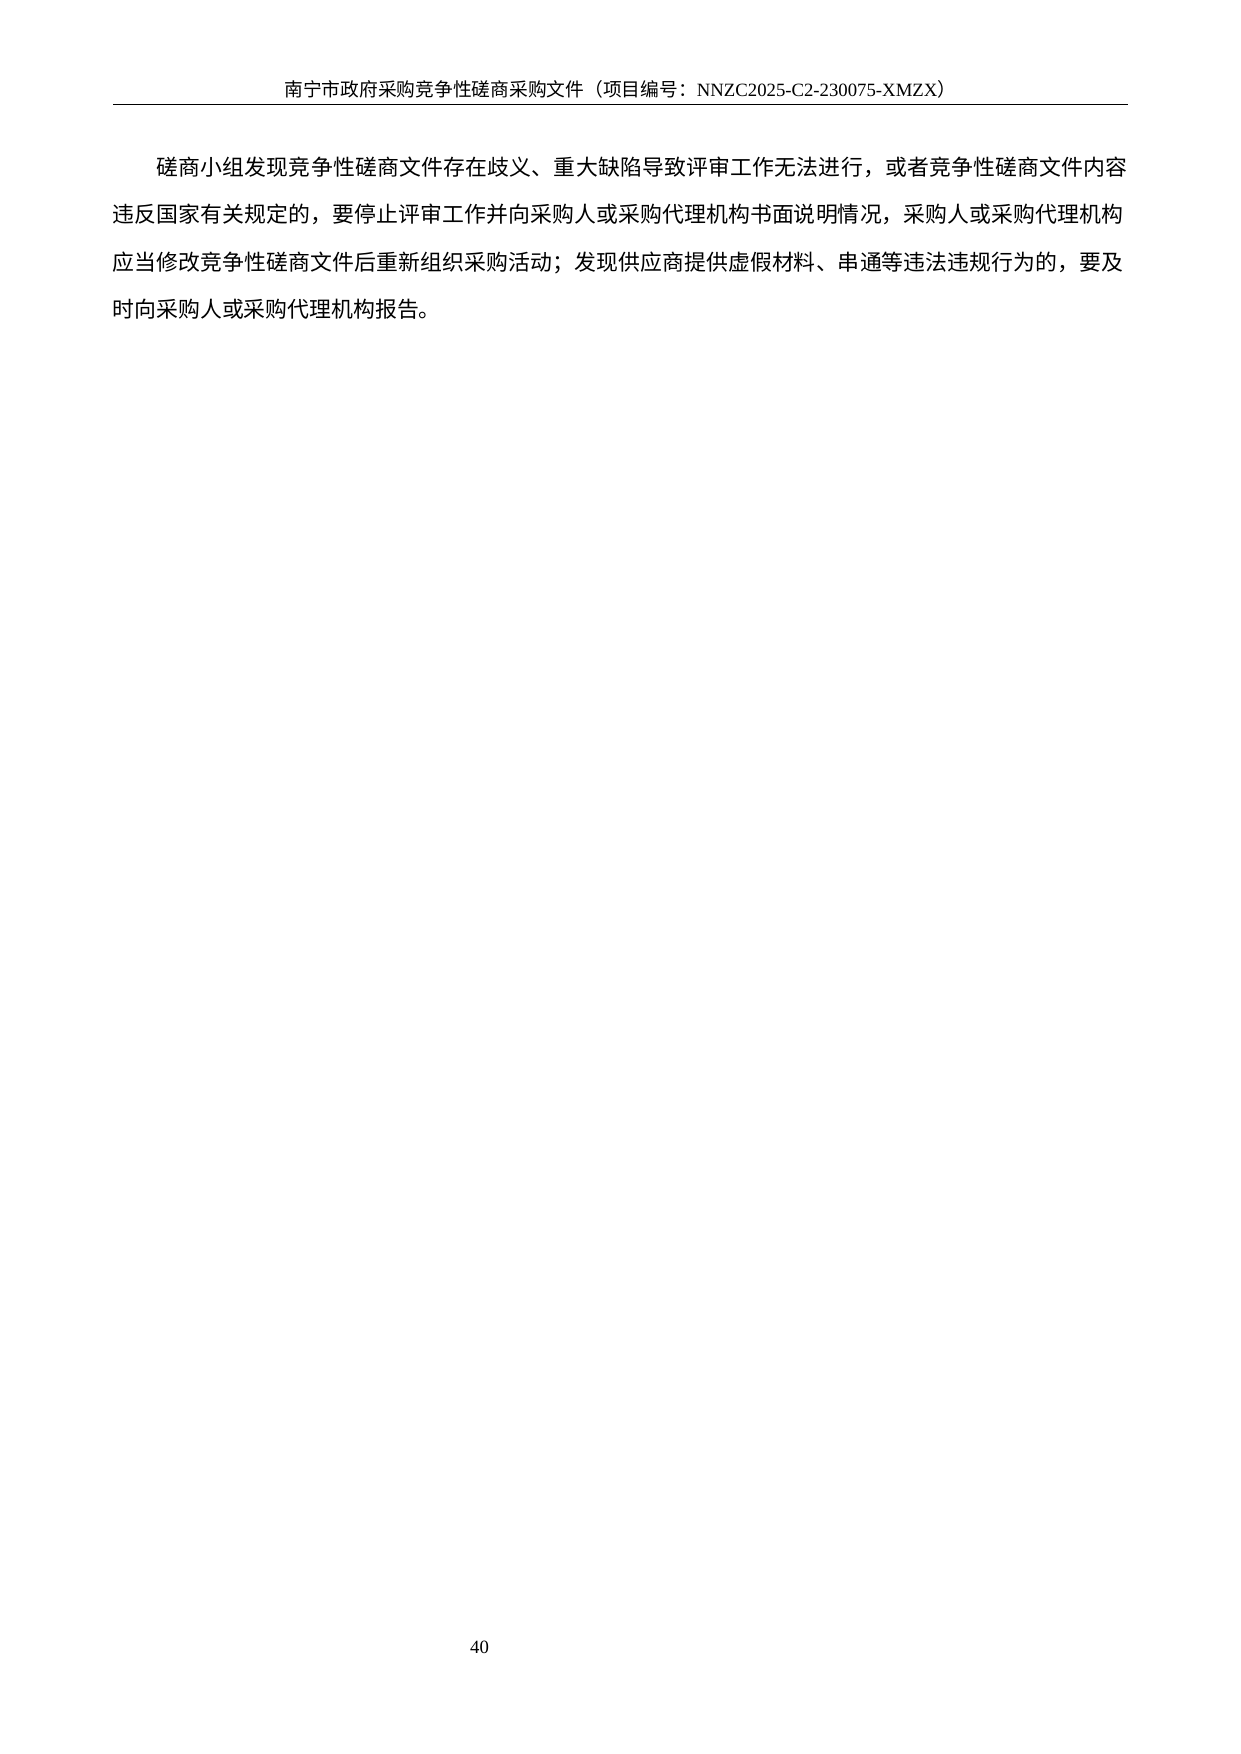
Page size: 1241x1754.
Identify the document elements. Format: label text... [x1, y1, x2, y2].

text 磋商小组发现竞争性磋商文件存在歧义、重大缺陷导致评审工作无法进行，或者竞争性磋商文件内容违反国家有关规定的，要停止评审工作并向采购人或采购代理机构书面说明情况，采购人或采购代理机构应当修改竞争性磋商文件后重新组织采购活动；发现供应商提供虚假材料、串通等违法违规行为的，要及时向采购人或采购代理机构报告。 [112, 150, 1128, 324]
